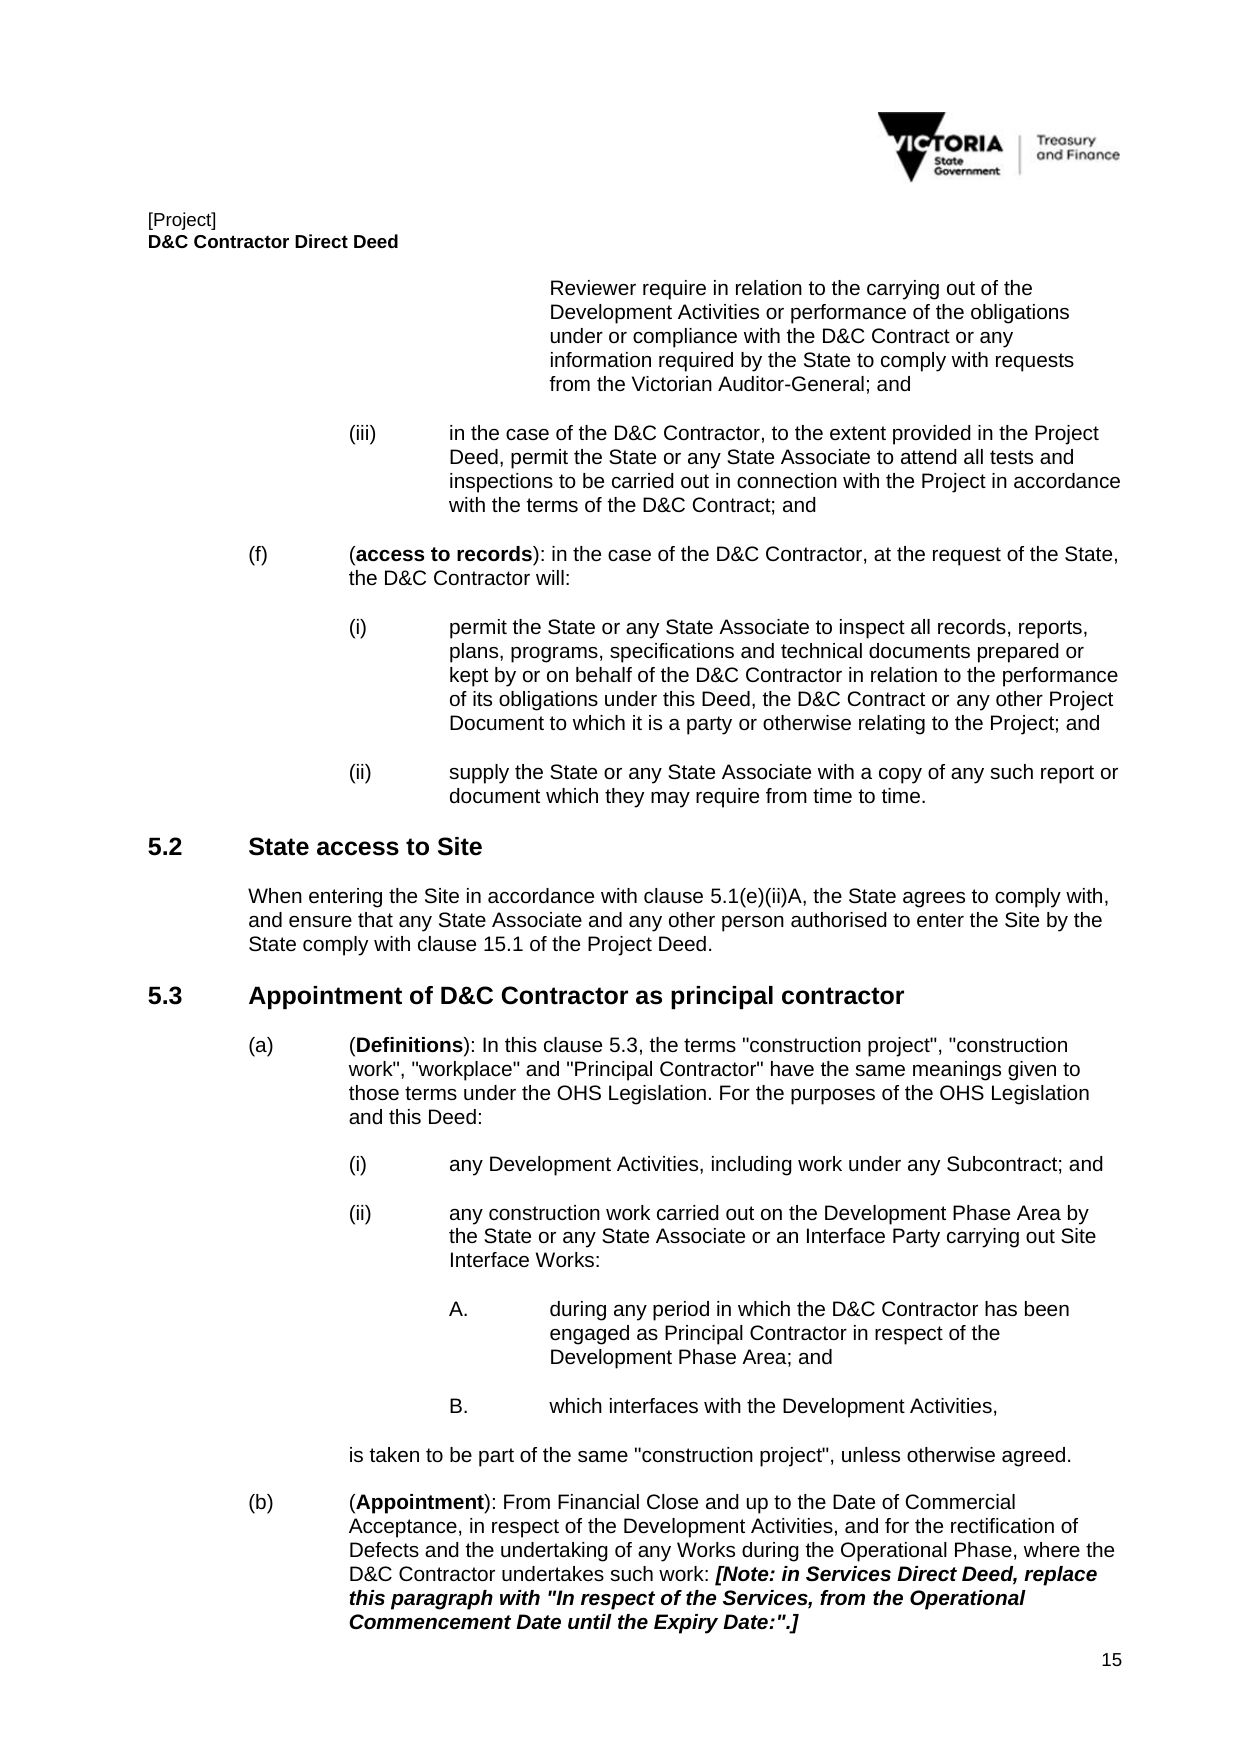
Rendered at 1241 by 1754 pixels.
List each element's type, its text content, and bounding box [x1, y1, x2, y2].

subtitle which interfaces with the Development Activities, [449, 1394, 1122, 1418]
subtitle any Development Activities, including work under any Subcontract; and [348, 1151, 1122, 1175]
subtitle in the case of the D&C Contractor, to the extent provided in the Project Deed, permit the State or any State Associate to attend all tests and inspections to be carried out in connection with the Project in accordance with the terms of the D&C Contract; and [348, 421, 1122, 517]
subtitle Appointment of D&C Contractor as principal contractor [148, 981, 1122, 1010]
subtitle supply the State or any State Associate with a copy of any such report or document which they may require from time to time. [348, 759, 1122, 807]
subtitle permit the State or any State Associate to inspect all records, reports, plans, programs, specifications and technical documents prepared or kept by or on behalf of the D&C Contractor in relation to the performance of its obligations under this Deed, the D&C Contract or any other Project Document to which it is a party or otherwise relating to the Project; and [348, 615, 1122, 734]
subtitle (access to records): in the case of the D&C Contractor, at the request of the State, the D&C Contractor will: [248, 542, 1122, 590]
list When entering the Site in accordance with clause 5.1(e)(ii)A, the State agrees to comply with, and ensure that any State Associate and any other person authorised to enter the Site by the State comply with clause 15.1 of the Project Deed. [248, 884, 1122, 956]
subtitle during any period in which the D&C Contractor has been engaged as Principal Contractor in respect of the Development Phase Area; and [449, 1297, 1122, 1369]
subtitle any construction work carried out on the Development Phase Area by the State or any State Associate or an Interface Party carrying out Site Interface Works: [348, 1200, 1122, 1272]
subtitle State access to Site [148, 832, 1122, 861]
subtitle is taken to be part of the same "construction project", unless otherwise agreed. [348, 1443, 1122, 1467]
picture [877, 112, 1120, 184]
subtitle (Appointment): From Financial Close and up to the Date of Commercial Acceptance, in respect of the Development Activities, and for the rectification of Defects and the undertaking of any Works during the Operational Phase, where the D&C Contractor undertakes such work: [Note: in Services Direct Deed, replace this paragraph with "In respect of the Services, from the Operational Commencement Date until the Expiry Date:".] [248, 1490, 1122, 1634]
subtitle (Definitions): In this clause 5.3, the terms "construction project", "construction work", "workplace" and "Principal Contractor" have the same meanings given to those terms under the OHS Legislation. For the purposes of the OHS Legislation and this Deed: [248, 1033, 1122, 1128]
